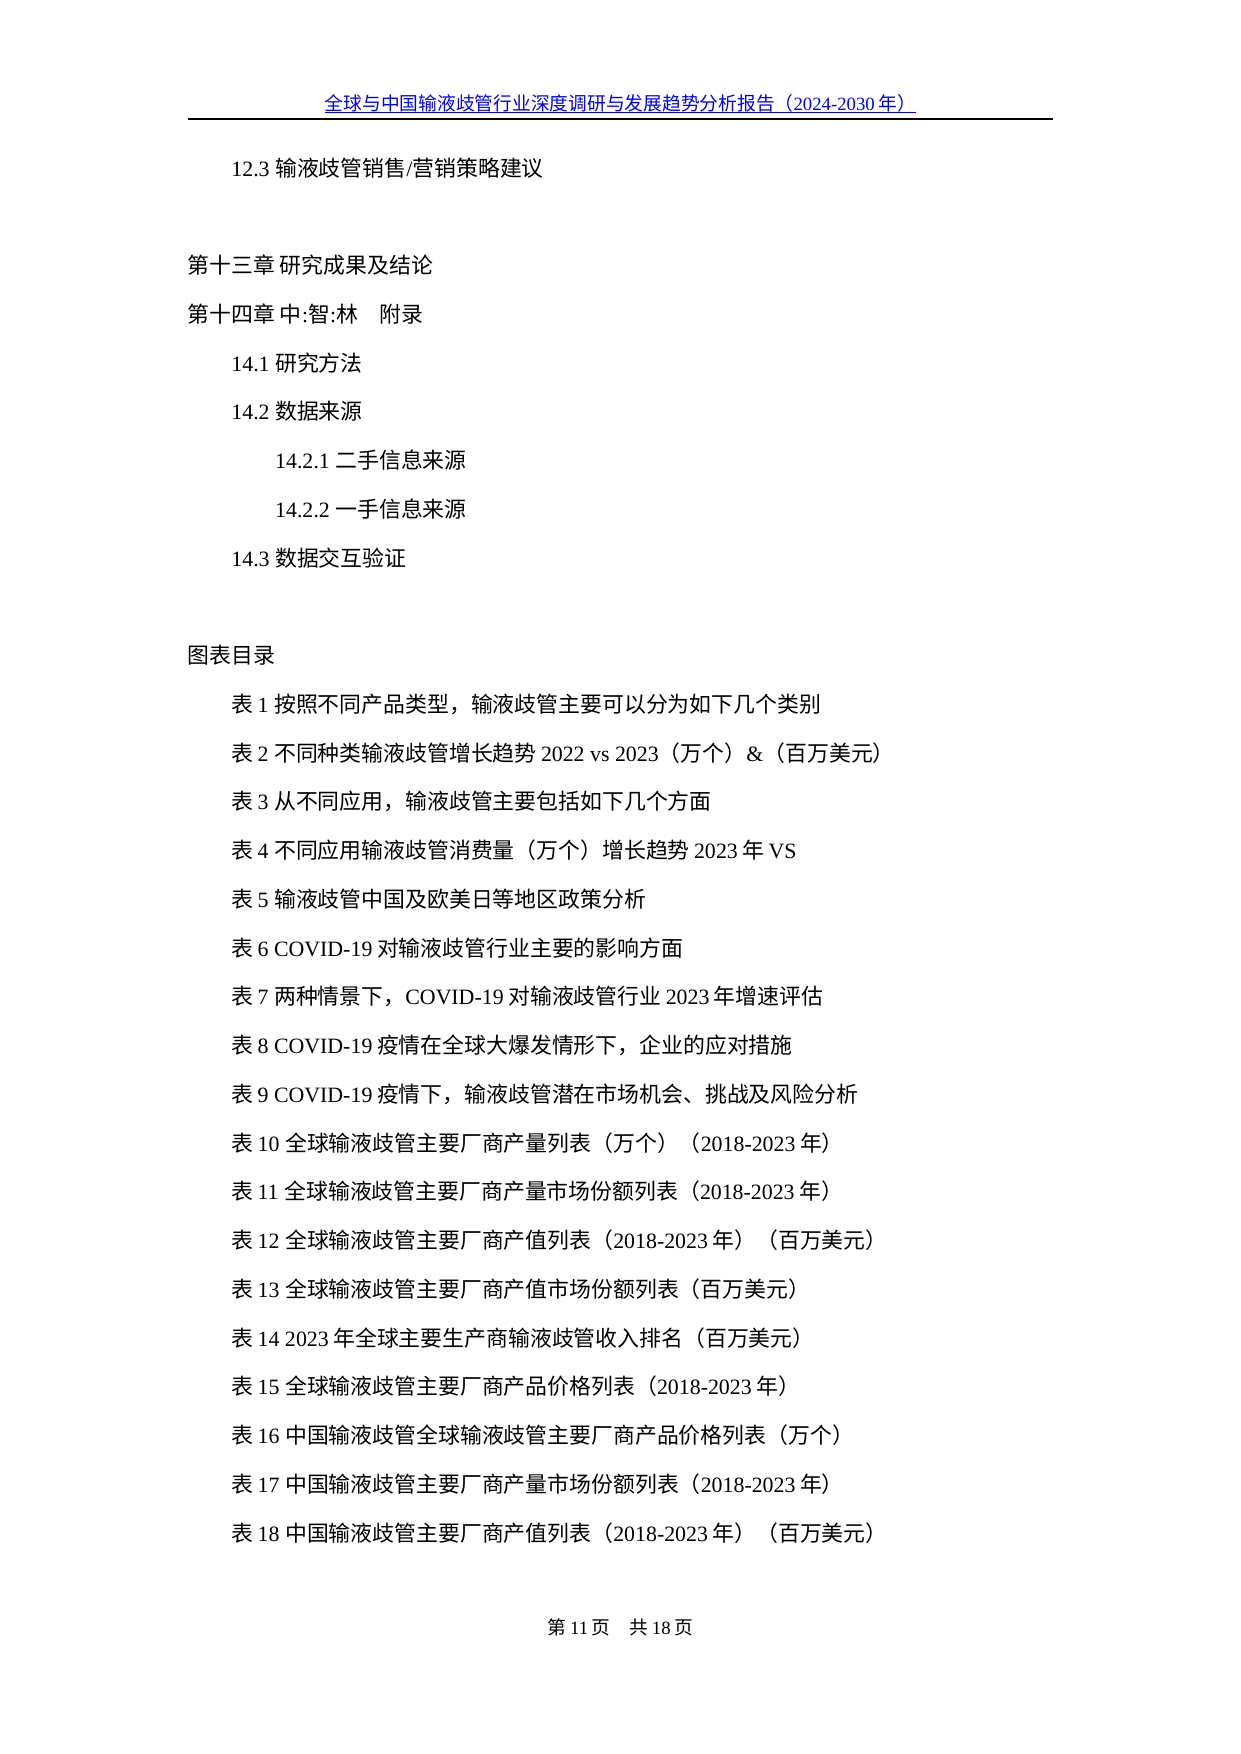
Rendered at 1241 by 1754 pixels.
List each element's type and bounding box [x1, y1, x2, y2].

text [187, 150, 1053, 1548]
